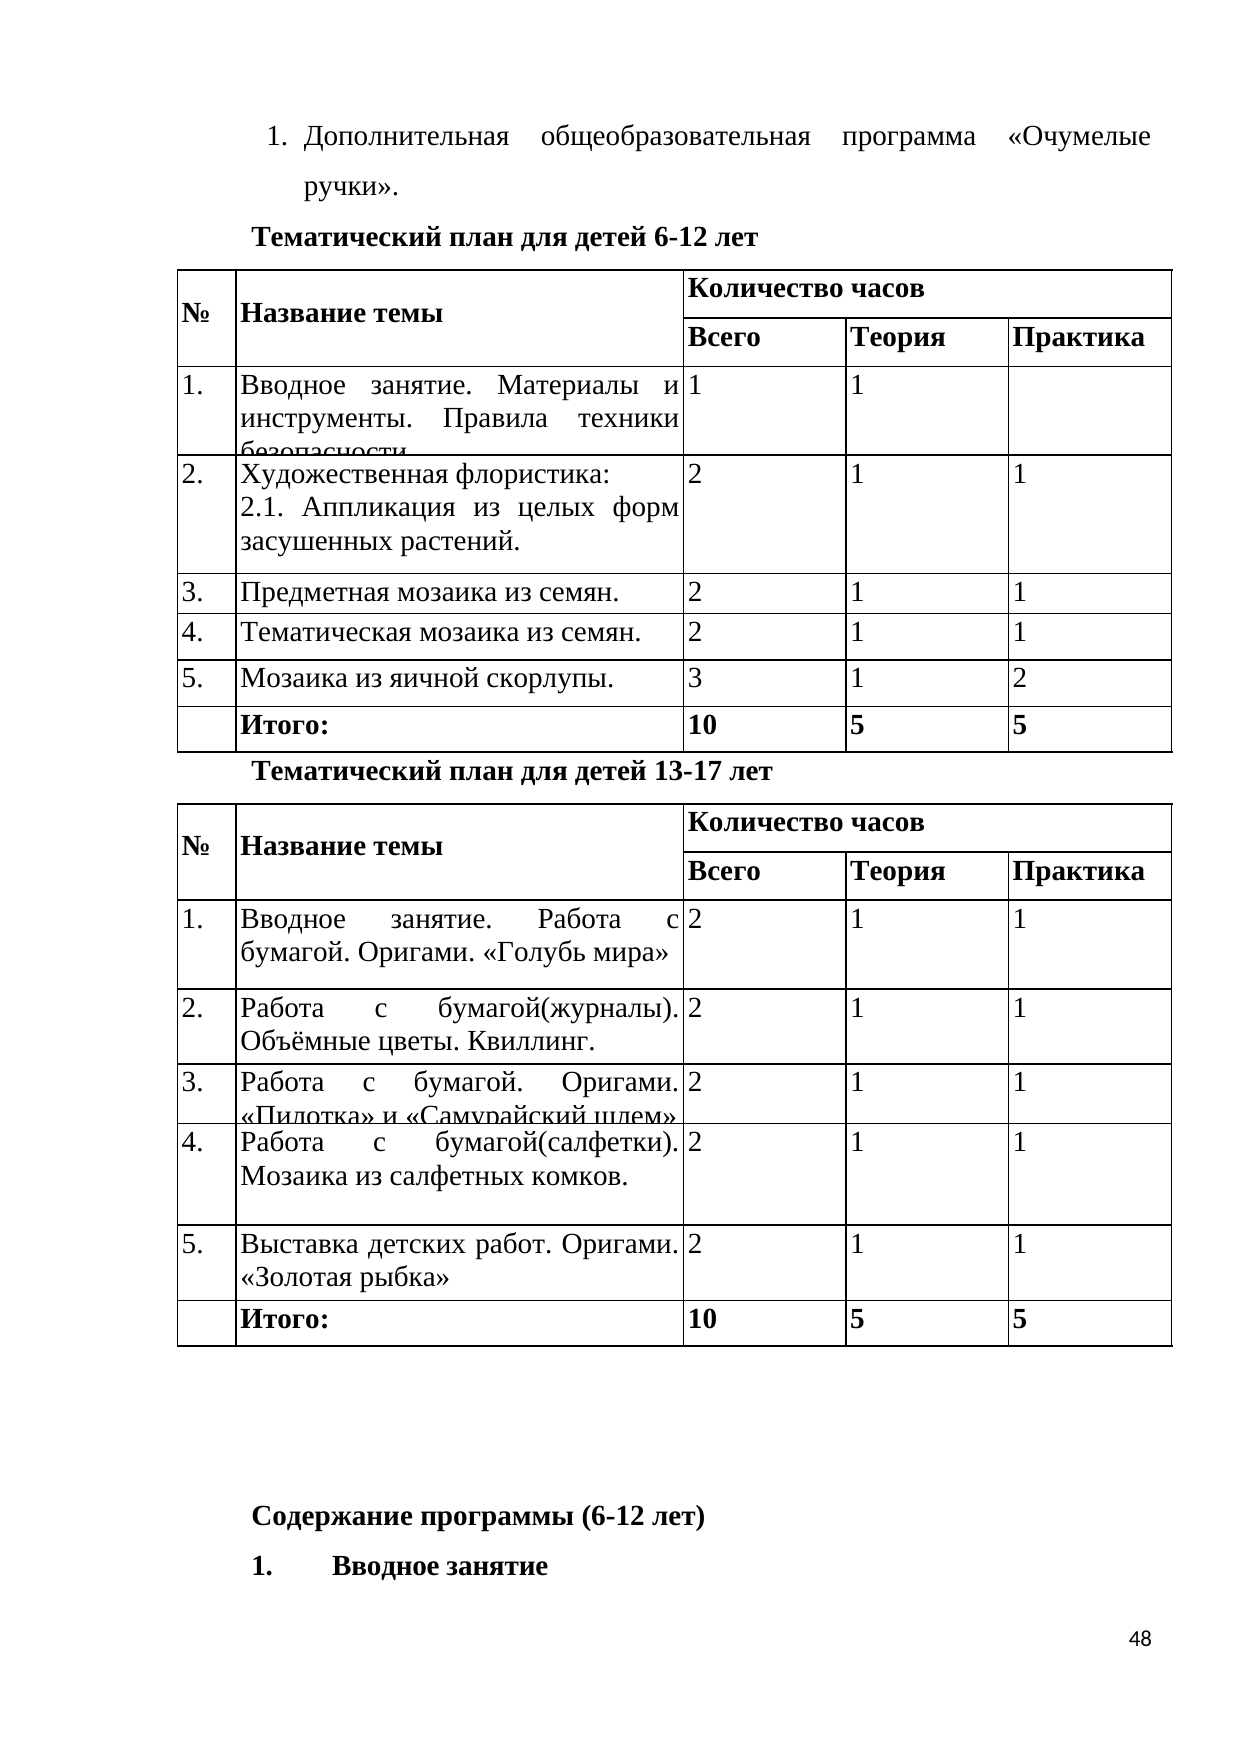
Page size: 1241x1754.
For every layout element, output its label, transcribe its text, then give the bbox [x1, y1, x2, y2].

table_cell 2 [1009, 661, 1171, 706]
table_cell Вводное занятие. Работа с бумагой. Оригами. «Голубь мира» [237, 901, 683, 988]
table_cell Практика [1009, 319, 1171, 366]
table_header Количество часов [684, 271, 1171, 317]
table_cell 1 [1009, 614, 1171, 659]
table_cell 1 [847, 1124, 1008, 1224]
table_cell 1 [847, 901, 1008, 988]
table_cell [178, 707, 235, 751]
table_cell 2 [684, 1124, 845, 1224]
table_cell 1 [847, 456, 1008, 572]
table_cell Итого: [237, 1301, 683, 1345]
table_cell 1 [847, 1065, 1008, 1122]
table_cell Работа с бумагой(журналы). Объёмные цветы. Квиллинг. [237, 990, 683, 1063]
table_cell 2. [178, 456, 235, 572]
table_cell 2. [178, 990, 235, 1063]
table_cell 1 [847, 614, 1008, 659]
table_cell 1 [847, 661, 1008, 706]
table_cell 5. [178, 661, 235, 706]
table_cell Вводное занятие. Материалы и инструменты. Правила техники безопасности. [237, 367, 683, 454]
table_cell Практика [1009, 853, 1171, 899]
table_cell Всего [684, 853, 845, 899]
table_header Количество часов [684, 805, 1171, 851]
text Тематический план для детей 13-17 лет [251, 753, 1152, 786]
list Дополнительная общеобразовательная программа «Очумелые ручки». [266, 118, 1152, 202]
table_cell [178, 1301, 235, 1345]
table_cell 1 [847, 1226, 1008, 1299]
table_cell 1 [1009, 1065, 1171, 1122]
table_header Название темы [237, 271, 683, 366]
table_header № [178, 271, 235, 366]
table_cell 1. [178, 901, 235, 988]
table_cell 5 [1009, 1301, 1171, 1345]
table_cell Предметная мозаика из семян. [237, 574, 683, 613]
table_cell Итого: [237, 707, 683, 751]
table_cell 1 [847, 990, 1008, 1063]
table_header № [178, 805, 235, 899]
table_cell Всего [684, 319, 845, 366]
table_cell 1 [847, 367, 1008, 454]
table_cell Работа с бумагой(салфетки). Мозаика из салфетных комков. [237, 1124, 683, 1224]
table_cell 1 [1009, 1226, 1171, 1299]
table_cell 2 [684, 990, 845, 1063]
table_cell 2 [684, 614, 845, 659]
table_cell 1 [1009, 990, 1171, 1063]
table_cell 5 [847, 1301, 1008, 1345]
table_cell 1 [1009, 574, 1171, 613]
table_cell 10 [684, 707, 845, 751]
table_cell 10 [684, 1301, 845, 1345]
text Содержание программы (6-12 лет) [177, 1498, 1152, 1531]
table_cell 1 [1009, 1124, 1171, 1224]
table_cell 2 [684, 901, 845, 988]
table_cell 2 [684, 1065, 845, 1122]
table_cell 3 [684, 661, 845, 706]
table_cell 1. [178, 367, 235, 454]
table_cell 2 [684, 574, 845, 613]
table_cell Работа с бумагой. Оригами. «Пилотка» и «Самурайский шлем» [237, 1065, 683, 1122]
table_cell Тематическая мозаика из семян. гагалька. [237, 614, 683, 659]
table_cell 1 [847, 574, 1008, 613]
table_cell 5 [1009, 707, 1171, 751]
table_cell 4. [178, 1124, 235, 1224]
text Тематический план для детей 6-12 лет [251, 219, 1152, 252]
table_cell 2 [684, 456, 845, 572]
table_cell 1 [1009, 901, 1171, 988]
table_cell Выставка детских работ. Оригами. «Золотая рыбка» [237, 1226, 683, 1299]
table_cell 4. [178, 614, 235, 659]
table_cell 5. [178, 1226, 235, 1299]
table_cell [1009, 367, 1171, 454]
table_cell Теория [847, 853, 1008, 899]
table_cell 5 [847, 707, 1008, 751]
table_cell 3. [178, 574, 235, 613]
table_cell 1 [684, 367, 845, 454]
table_cell Теория [847, 319, 1008, 366]
table_cell Мозаика из яичной скорлупы. [237, 661, 683, 706]
table_cell 3. [178, 1065, 235, 1122]
table_cell 2 [684, 1226, 845, 1299]
table_header Название темы [237, 805, 683, 899]
table_cell Художественная флористика: 2.1. Аппликация из целых форм засушенных растений. [237, 456, 683, 572]
list Вводное занятие [177, 1548, 1152, 1581]
table_cell 1 [1009, 456, 1171, 572]
